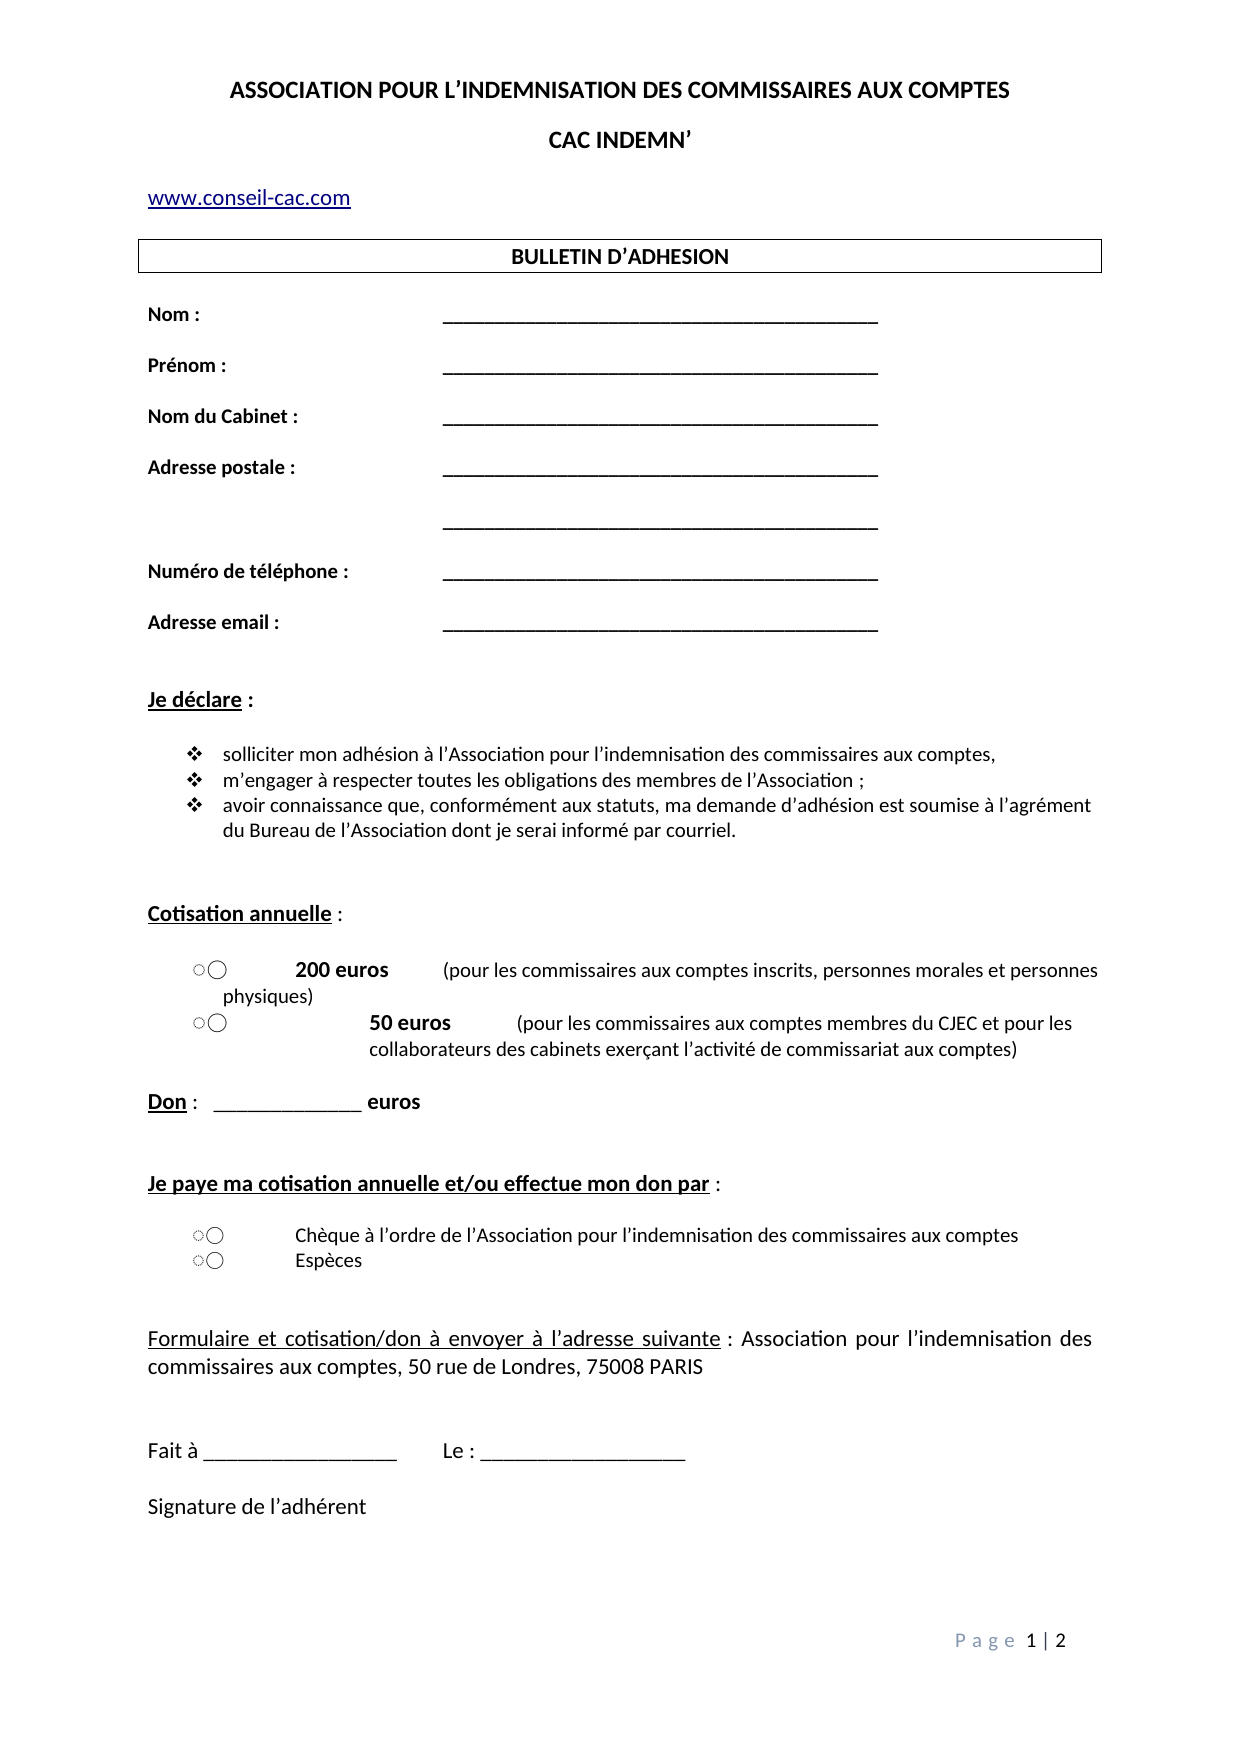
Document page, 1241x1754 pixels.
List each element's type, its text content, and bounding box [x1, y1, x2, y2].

text Cotisation annuelle : [148, 899, 1093, 927]
list solliciter mon adhésion à l’Association pour l’indemnisation des commissaires aux comptes, [185, 741, 1093, 767]
text Je paye ma cotisation annuelle et/ou effectue mon don par : [148, 1169, 1093, 1197]
text __________________________________________ [148, 507, 1093, 533]
text Nom du Cabinet : __________________________________________ [148, 403, 1093, 428]
text Signature de l’adhérent [148, 1492, 1093, 1520]
text Fait à _________________ Le : __________________ [148, 1436, 1093, 1464]
text www.conseil-cac.com [148, 183, 1093, 211]
list avoir connaissance que, conformément aux statuts, ma demande d’adhésion est soumise à l’agrément du Bureau de l’Association dont je serai informé par courriel. [185, 792, 1093, 843]
text ⃝ 200 euros (pour les commissaires aux comptes inscrits, personnes morales et personnes physiques) [192, 955, 1152, 1008]
text Formulaire et cotisation/don à envoyer à l’adresse suivante : Association pour l’indemnisation des commissaires aux comptes, 50 rue de Londres, 75008 PARIS [148, 1324, 1093, 1380]
text Don : _____________ euros [148, 1087, 1093, 1115]
text ⃝ Chèque à l’ordre de l’Association pour l’indemnisation des commissaires aux comptes [148, 1222, 1093, 1248]
text BULLETIN D’ADHESION [139, 240, 1101, 272]
text Adresse email : __________________________________________ [148, 609, 1093, 634]
text Prénom : __________________________________________ [148, 352, 1093, 378]
list m’engager à respecter toutes les obligations des membres de l’Association ; [185, 767, 1093, 792]
text Adresse postale : __________________________________________ [148, 454, 1093, 479]
text ⃝ Espèces [148, 1248, 1093, 1273]
text Nom : __________________________________________ [148, 301, 1093, 327]
text Je déclare : [148, 685, 1093, 713]
text Numéro de téléphone : __________________________________________ [148, 558, 1093, 584]
text ⃝ 50 euros (pour les commissaires aux comptes membres du CJEC et pour les collaborateurs des cabinets exerçant l’activité de commissariat aux comptes) [192, 1008, 1152, 1062]
